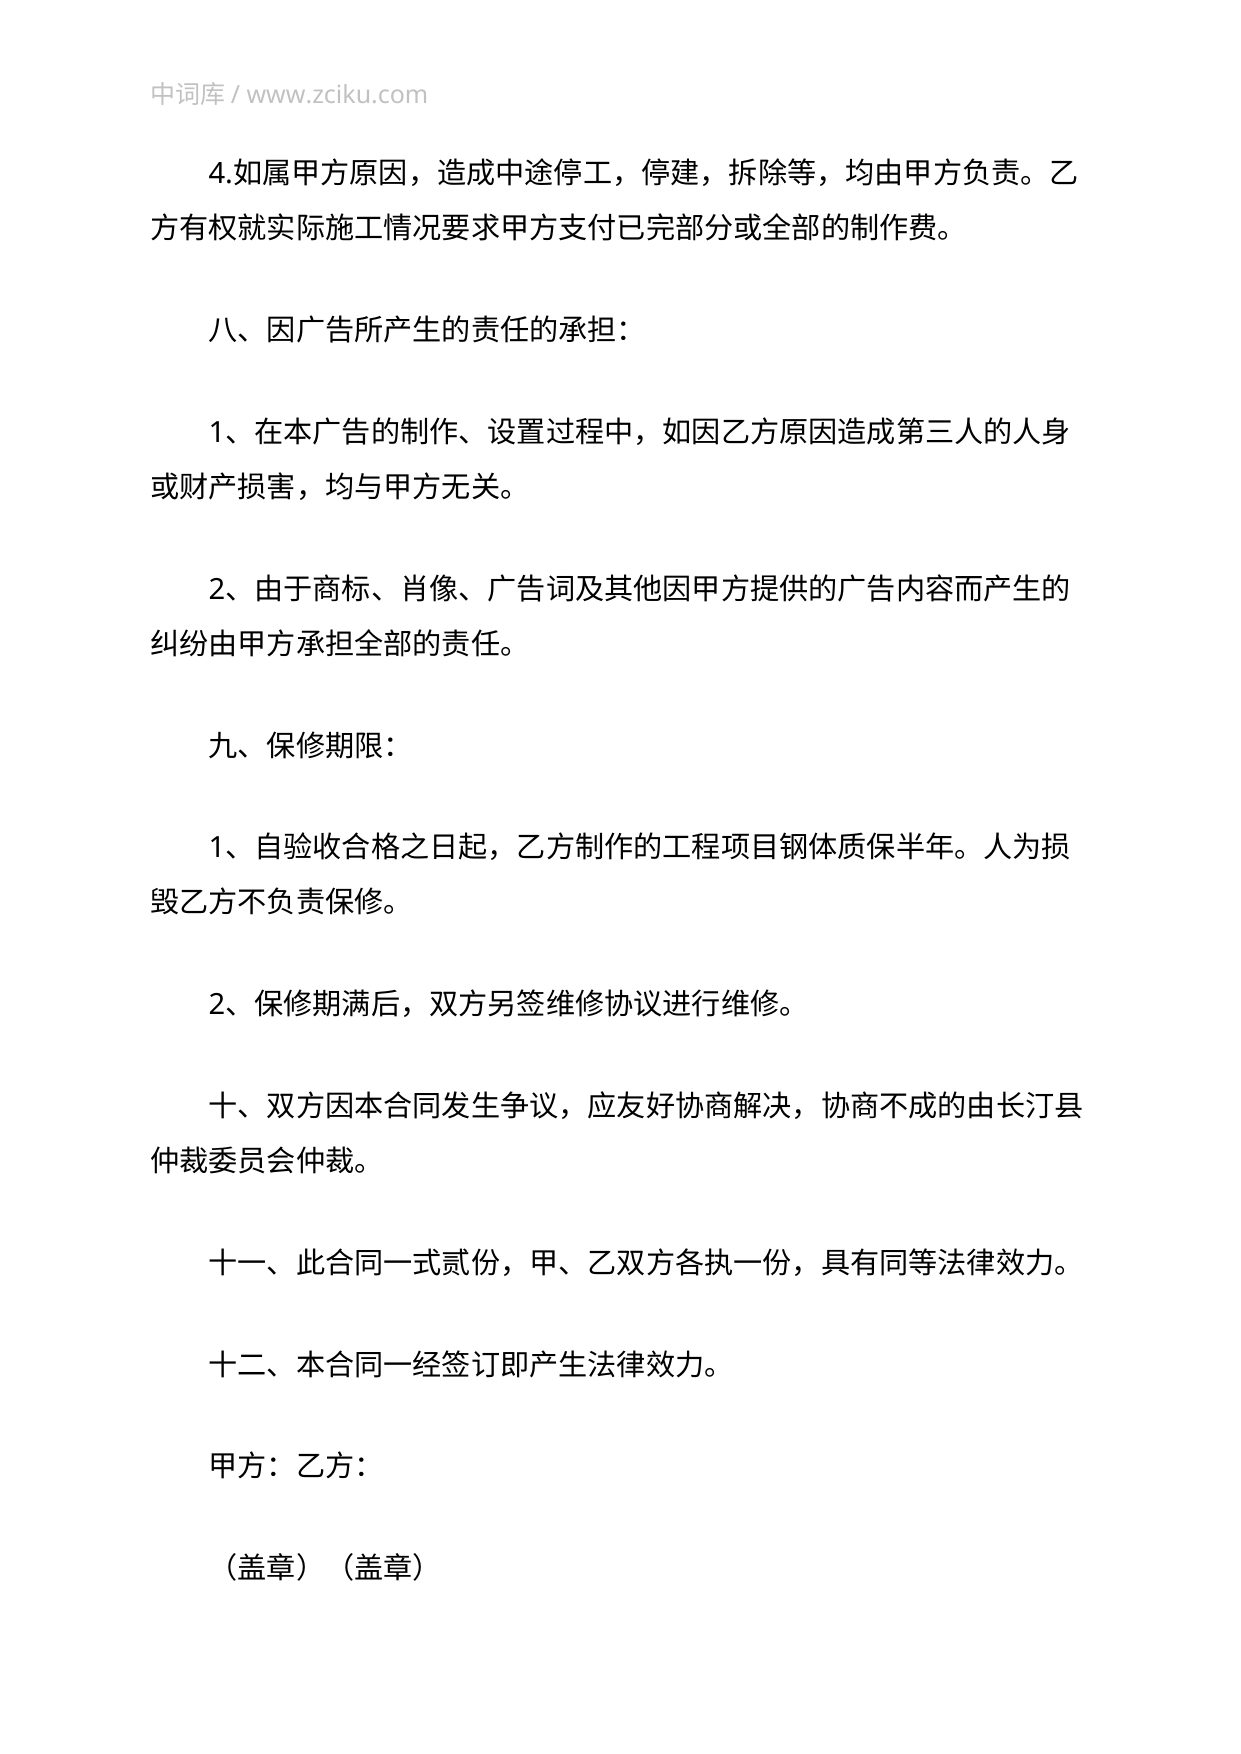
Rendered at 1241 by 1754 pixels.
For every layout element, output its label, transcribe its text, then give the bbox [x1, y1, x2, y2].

text 2、保修期满后，双方另签维修协议进行维修。 [150, 981, 1090, 1023]
text 十一、此合同一式贰份，甲、乙双方各执一份，具有同等法律效力。 [150, 1239, 1090, 1282]
text 十二、本合同一经签订即产生法律效力。 [150, 1341, 1090, 1383]
text 八、因广告所产生的责任的承担： [150, 307, 1090, 349]
text 九、保修期限： [150, 722, 1090, 764]
text 4.如属甲方原因，造成中途停工，停建，拆除等，均由甲方负责。乙方有权就实际施工情况要求甲方支付已完部分或全部的制作费。 [150, 150, 1090, 247]
text 十、双方因本合同发生争议，应友好协商解决，协商不成的由长汀县仲裁委员会仲裁。 [150, 1083, 1090, 1180]
text （盖章）（盖章） [150, 1544, 1090, 1587]
text 1、自验收合格之日起，乙方制作的工程项目钢体质保半年。人为损毁乙方不负责保修。 [150, 824, 1090, 921]
text 甲方：乙方： [150, 1443, 1090, 1485]
text 1、在本广告的制作、设置过程中，如因乙方原因造成第三人的人身或财产损害，均与甲方无关。 [150, 408, 1090, 506]
text 2、由于商标、肖像、广告词及其他因甲方提供的广告内容而产生的纠纷由甲方承担全部的责任。 [150, 565, 1090, 663]
